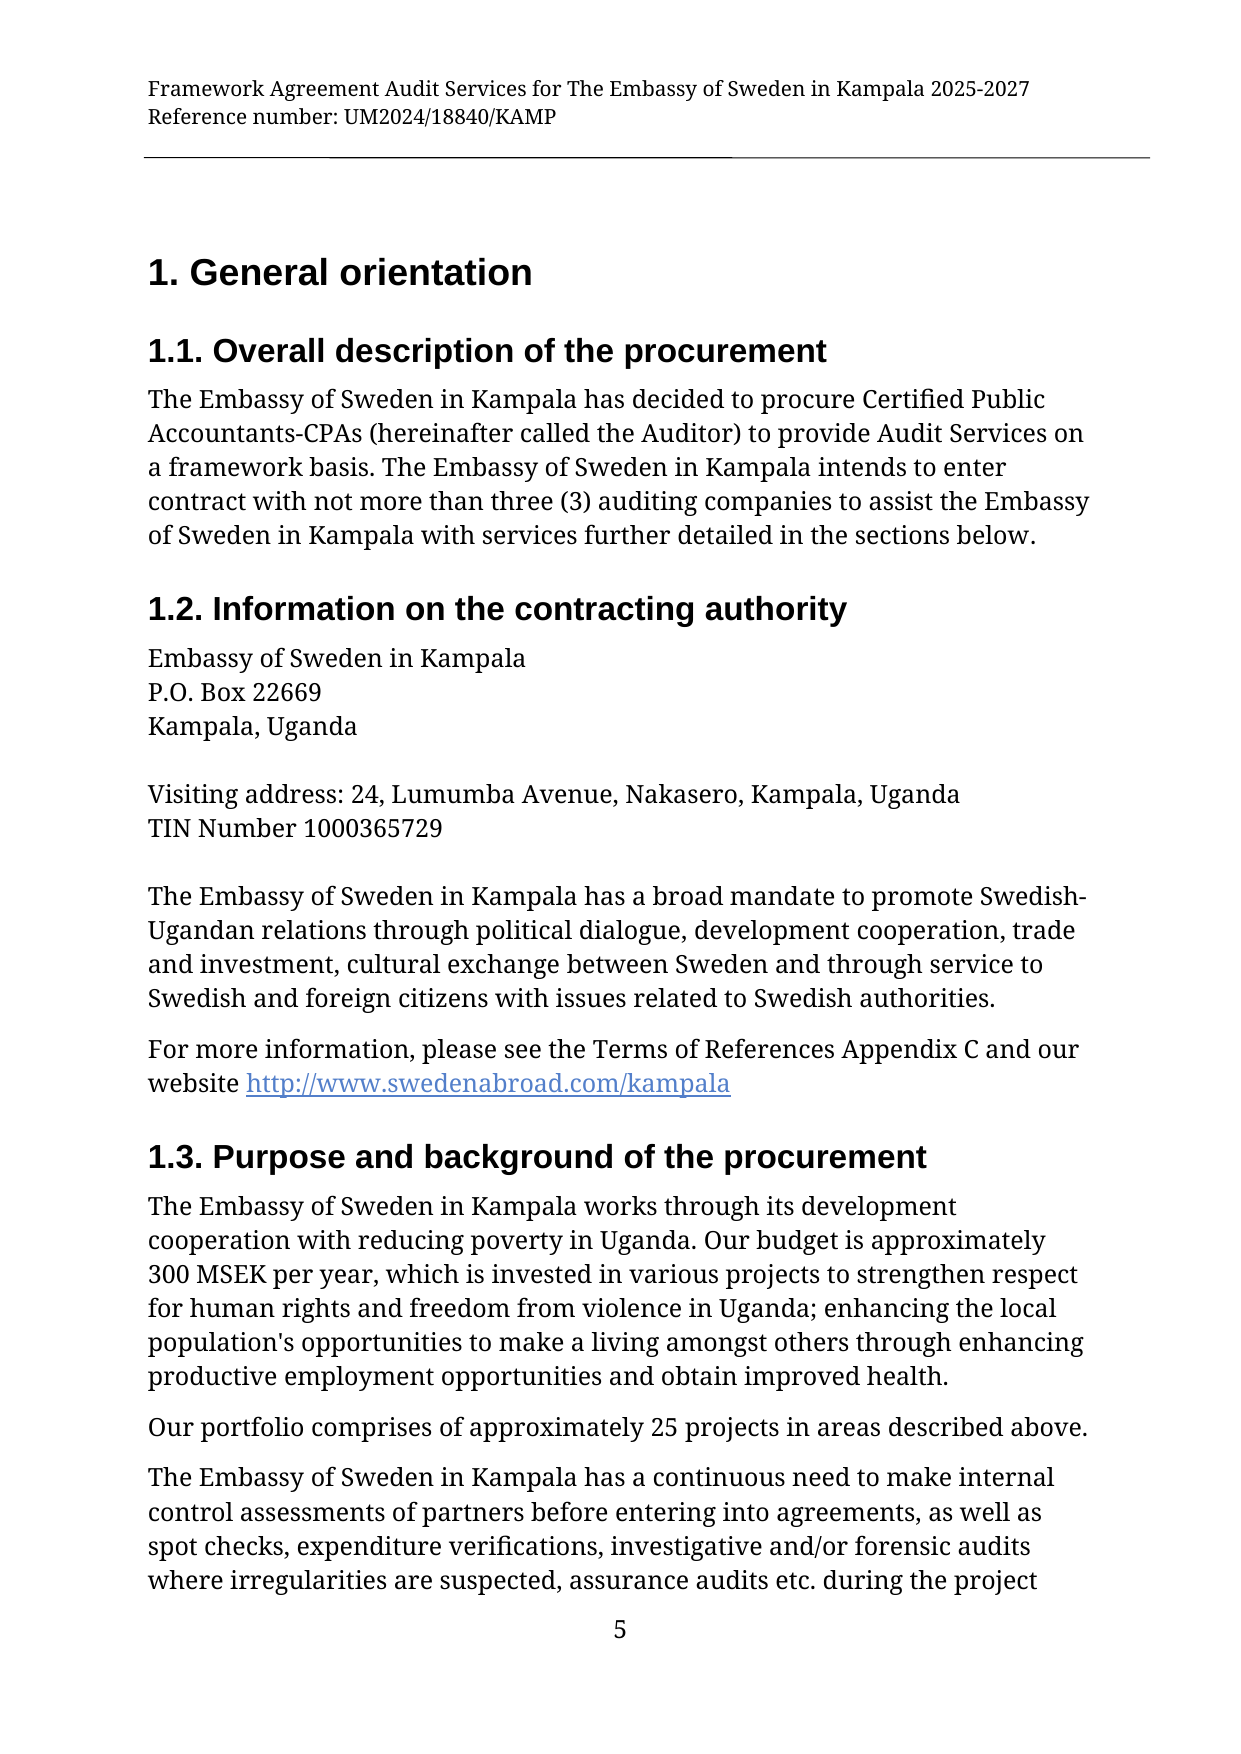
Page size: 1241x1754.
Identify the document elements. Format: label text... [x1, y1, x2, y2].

text The Embassy of Sweden in Kampala has decided to procure Certified Public Accountants-CPAs (hereinafter called the Auditor) to provide Audit Services on a framework basis. The Embassy of Sweden in Kampala intends to enter contract with not more than three (3) auditing companies to assist the Embassy of Sweden in Kampala with services further detailed in the sections below. [148, 382, 1092, 552]
text TIN Number 1000365729 [148, 811, 1092, 845]
text Visiting address: 24, Lumumba Avenue, Nakasero, Kampala, Uganda [148, 777, 1092, 811]
text The Embassy of Sweden in Kampala has a broad mandate to promote Swedish-Ugandan relations through political dialogue, development cooperation, trade and investment, cultural exchange between Sweden and through service to Swedish and foreign citizens with issues related to Swedish authorities. [148, 879, 1092, 1015]
text Kampala, Uganda [148, 708, 1092, 743]
text Embassy of Sweden in Kampala [148, 640, 1092, 674]
text The Embassy of Sweden in Kampala works through its development cooperation with reducing poverty in Uganda. Our budget is approximately 300 MSEK per year, which is invested in various projects to strengthen respect for human rights and freedom from violence in Uganda; enhancing the local population's opportunities to make a living amongst others through enhancing productive employment opportunities and obtain improved health. [148, 1188, 1092, 1393]
subtitle 1.1. Overall description of the procurement [148, 331, 1092, 369]
subtitle 1.2. Information on the contracting authority [148, 589, 1092, 628]
text Our portfolio comprises of approximately 25 projects in areas described above. [148, 1409, 1092, 1443]
text For more information, please see the Terms of References Appendix C and our website http://www.swedenabroad.com/kampala [148, 1032, 1092, 1100]
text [148, 1460, 1092, 1596]
text P.O. Box 22669 [148, 674, 1092, 708]
subtitle 1.3. Purpose and background of the procurement [148, 1137, 1092, 1176]
subtitle 1. General orientation [148, 250, 1092, 293]
